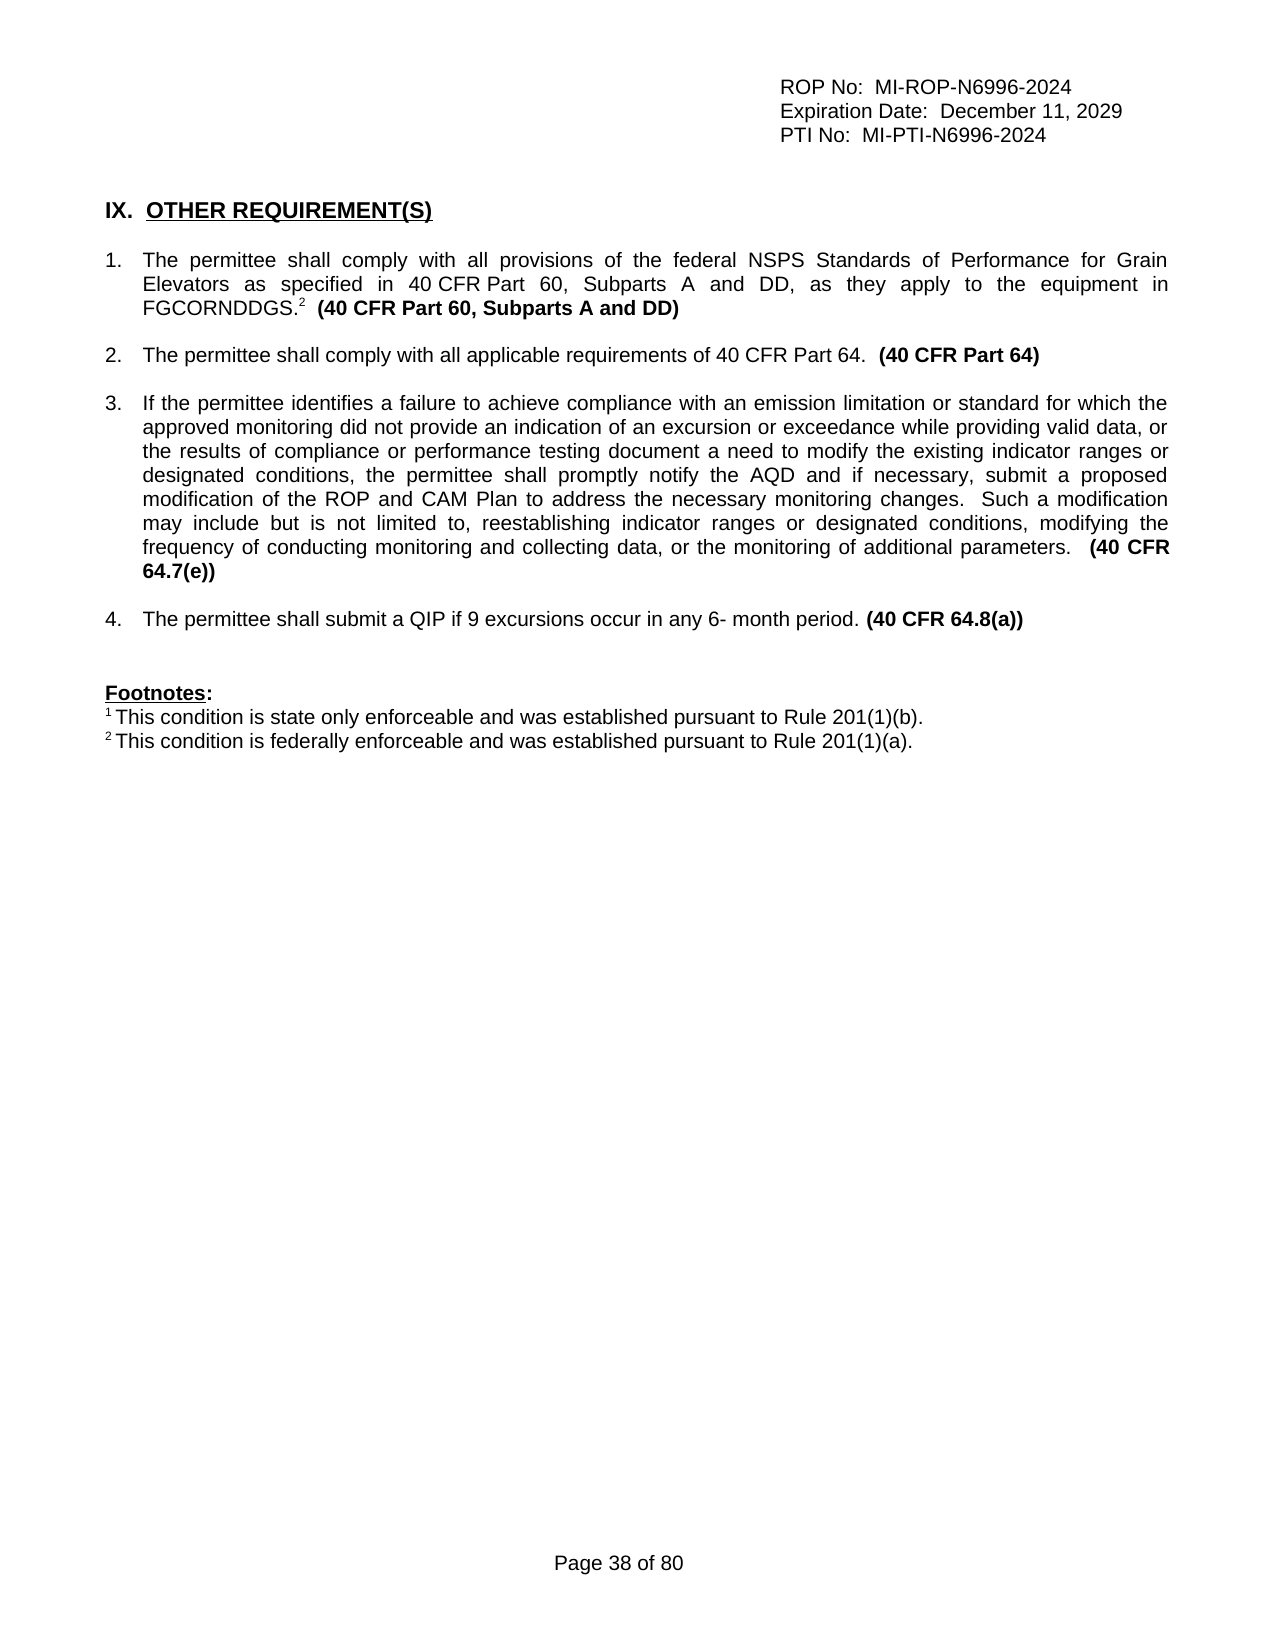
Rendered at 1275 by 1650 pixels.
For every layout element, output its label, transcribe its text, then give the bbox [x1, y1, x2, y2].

list The permittee shall comply with all applicable requirements of 40 CFR Part 64. (40 CFR Part 64) [105, 343, 1170, 367]
text 2 This condition is federally enforceable and was established pursuant to Rule 201(1)(a). [105, 729, 1170, 753]
text 1 This condition is state only enforceable and was established pursuant to Rule 201(1)(b). [105, 705, 1170, 729]
text IX. OTHER REQUIREMENT(S) [105, 197, 1170, 223]
list The permittee shall comply with all provisions of the federal NSPS Standards of Performance for Grain Elevators as specified in 40 CFR Part 60, Subparts A and DD, as they apply to the equipment in FGCORNDDGS.2 (40 CFR Part 60, Subparts A and DD) [105, 247, 1170, 319]
list If the permittee identifies a failure to achieve compliance with an emission limitation or standard for which the approved monitoring did not provide an indication of an excursion or exceedance while providing valid data, or the results of compliance or performance testing document a need to modify the existing indicator ranges or designated conditions, the permittee shall promptly notify the AQD and if necessary, submit a proposed modification of the ROP and CAM Plan to address the necessary monitoring changes. Such a modification may include but is not limited to, reestablishing indicator ranges or designated conditions, modifying the frequency of conducting monitoring and collecting data, or the monitoring of additional parameters. (40 CFR 64.7(e)) [105, 391, 1170, 583]
list The permittee shall submit a QIP if 9 excursions occur in any 6- month period. (40 CFR 64.8(a)) [105, 607, 1170, 631]
text Footnotes: [105, 681, 1170, 705]
